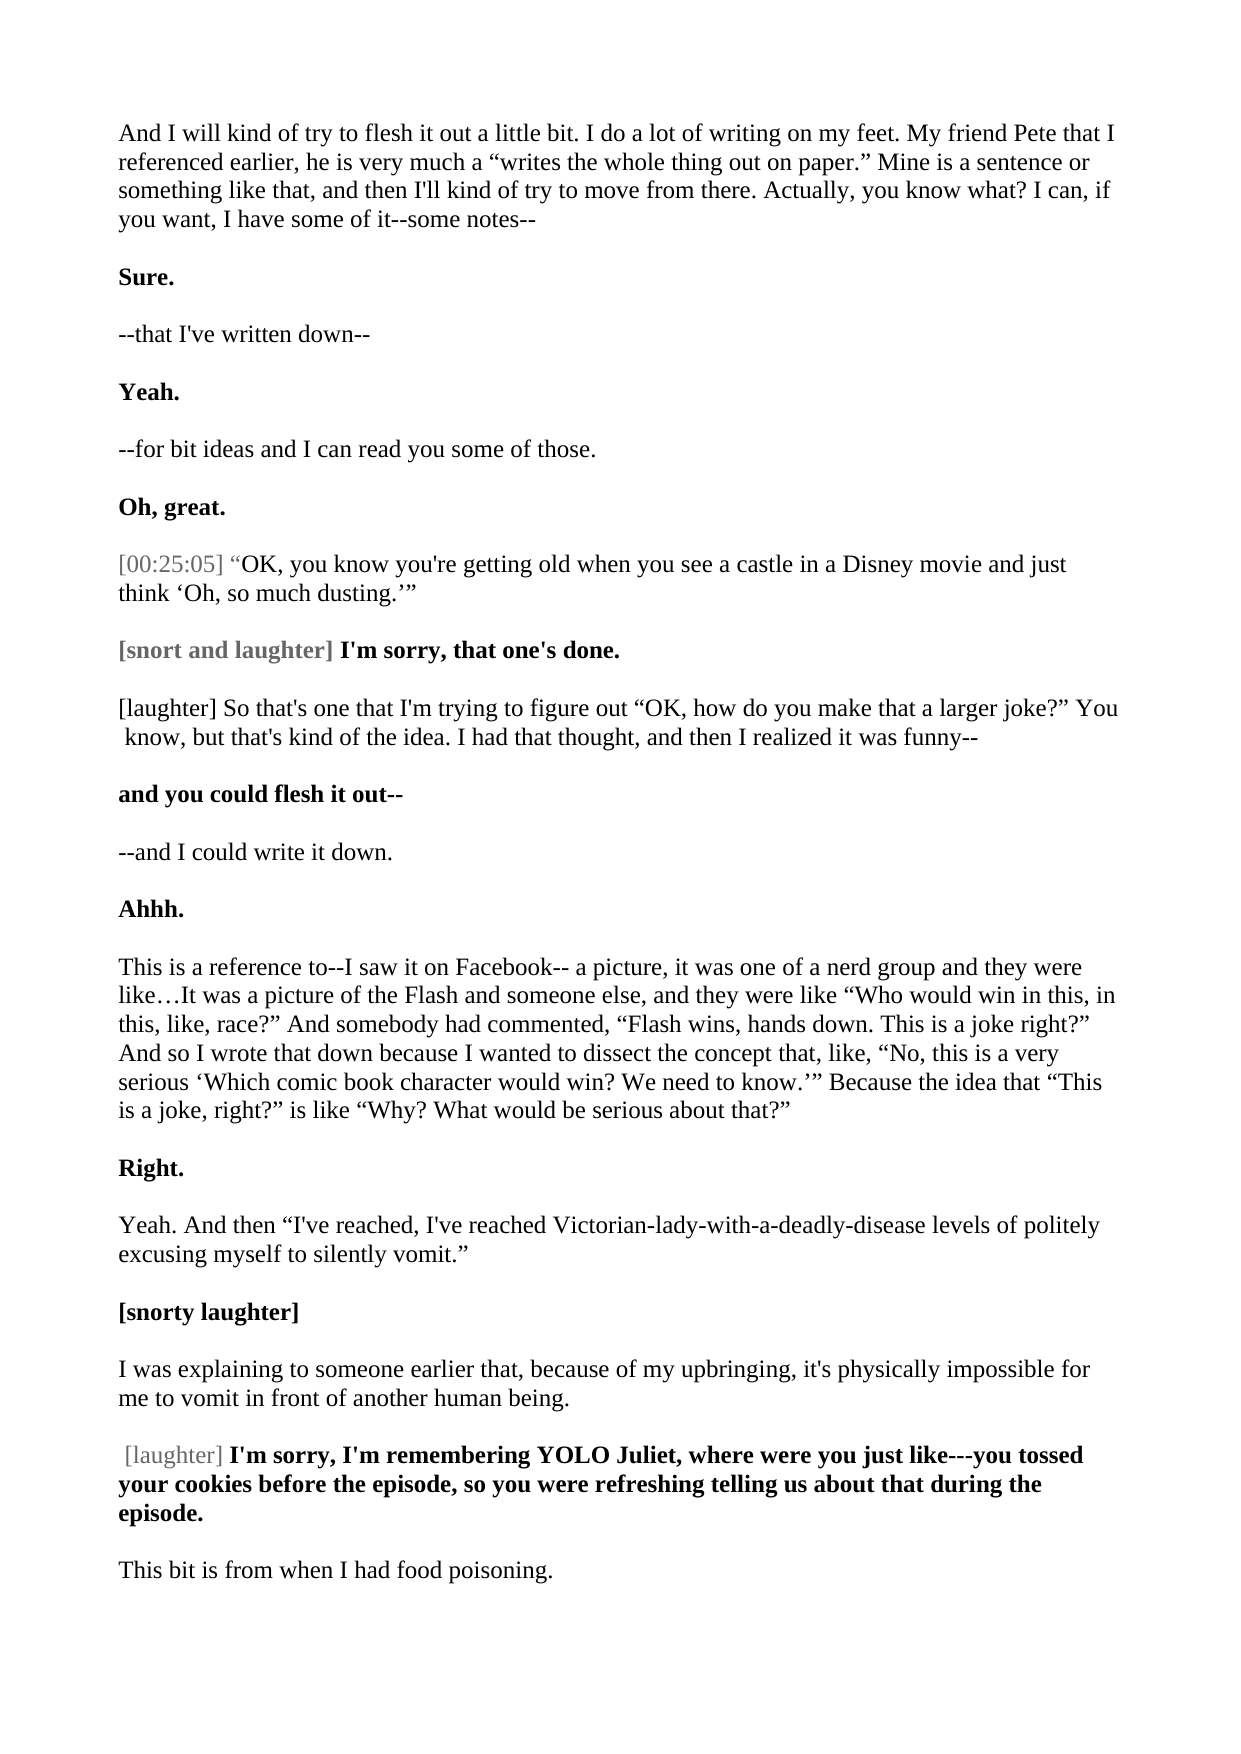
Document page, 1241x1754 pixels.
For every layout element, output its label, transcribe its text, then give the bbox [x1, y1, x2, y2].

text This bit is from when I had food poisoning. [118, 1556, 1122, 1584]
text [laughter] So that's one that I'm trying to figure out “OK, how do you make that a larger joke?” You [118, 693, 1122, 722]
text Right. [118, 1153, 1122, 1182]
text [00:25:05] “OK, you know you're getting old when you see a castle in a Disney movie and just think ‘Oh, so much dusting.’” [118, 549, 1122, 607]
text Sure. [118, 262, 1122, 291]
text This is a reference to--I saw it on Facebook-- a picture, it was one of a nerd group and they were like…It was a picture of the Flash and someone else, and they were like “Who would win in this, in this, like, race?” And somebody had commented, “Flash wins, hands down. This is a joke right?” And so I wrote that down because I wanted to dissect the concept that, like, “No, this is a very serious ‘Which comic book character would win? We need to know.’” Because the idea that “This is a joke, right?” is like “Why? What would be serious about that?” [118, 952, 1122, 1124]
text [snorty laughter] [118, 1297, 1122, 1326]
text --that I've written down-- [118, 319, 1122, 348]
text Yeah. [118, 377, 1122, 406]
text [118, 118, 1122, 233]
text and you could flesh it out-- [118, 779, 1122, 808]
text [snort and laughter] I'm sorry, that one's done. [118, 636, 1122, 664]
text Yeah. And then “I've reached, I've reached Victorian-lady-with-a-deadly-disease levels of politely excusing myself to silently vomit.” [118, 1211, 1122, 1268]
text [laughter] I'm sorry, I'm remembering YOLO Juliet, where were you just like---you tossed your cookies before the episode, so you were refreshing telling us about that during the episode. [118, 1441, 1122, 1527]
text Oh, great. [118, 492, 1122, 521]
text I was explaining to someone earlier that, because of my upbringing, it's physically impossible for me to vomit in front of another human being. [118, 1354, 1122, 1412]
text know, but that's kind of the idea. I had that thought, and then I realized it was funny-- [118, 722, 1122, 751]
text Ahhh. [118, 894, 1122, 923]
text --for bit ideas and I can read you some of those. [118, 434, 1122, 463]
text --and I could write it down. [118, 837, 1122, 866]
